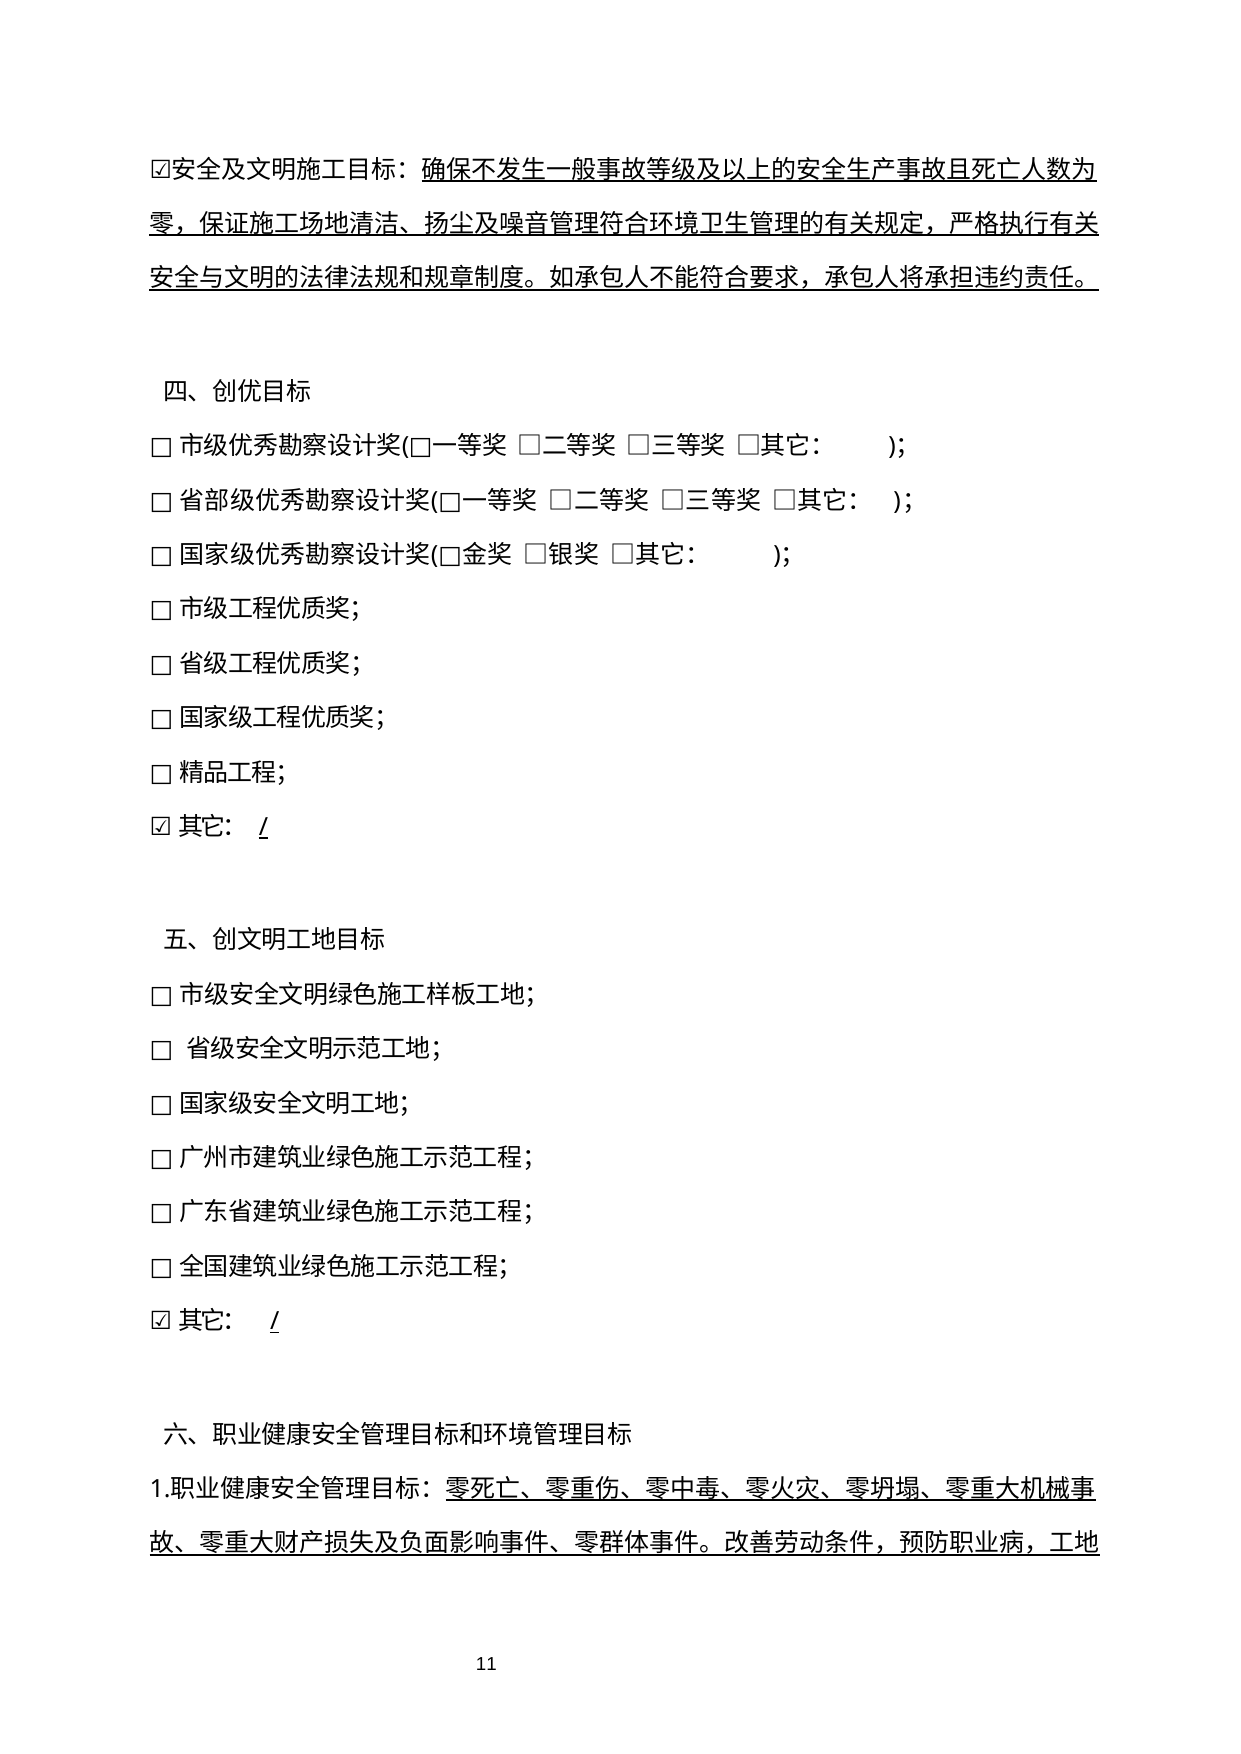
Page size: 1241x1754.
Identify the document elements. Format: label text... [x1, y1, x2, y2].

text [149, 1468, 1102, 1559]
text 四、创优目标 [163, 371, 1102, 408]
text □ 市级优秀勘察设计奖(□一等奖 □二等奖 □三等奖 □其它： )； [149, 426, 1102, 462]
text ☑ 其它： / [149, 806, 1102, 843]
text □ 全国建筑业绿色施工示范工程； [149, 1246, 1102, 1282]
text □ 省级工程优质奖； [149, 643, 1102, 679]
text □ 市级安全文明绿色施工样板工地； [149, 974, 1102, 1011]
text ☑安全及文明施工目标：确保不发生一般事故等级及以上的安全生产事故且死亡人数为零，保证施工场地清洁、扬尘及噪音管理符合环境卫生管理的有关规定，严格执行有关安全与文明的法律法规和规章制度。如承包人不能符合要求，承包人将承担违约责任。 [149, 149, 1102, 294]
text □ 广东省建筑业绿色施工示范工程； [149, 1192, 1102, 1228]
text □ 国家级优秀勘察设计奖(□金奖 □银奖 □其它： )； [149, 534, 1102, 571]
text □ 广州市建筑业绿色施工示范工程； [149, 1137, 1102, 1174]
text 五、创文明工地目标 [163, 920, 1102, 956]
text □ 国家级工程优质奖； [149, 698, 1102, 734]
text □ 省部级优秀勘察设计奖(□一等奖 □二等奖 □三等奖 □其它： )； [149, 480, 1102, 516]
text □ 省级安全文明示范工地； [149, 1029, 1102, 1065]
text □ 精品工程； [149, 752, 1102, 788]
text □ 市级工程优质奖； [149, 589, 1102, 625]
text □ 国家级安全文明工地； [149, 1083, 1102, 1119]
text 六、职业健康安全管理目标和环境管理目标 [163, 1414, 1102, 1450]
text ☑ 其它： / [149, 1301, 1102, 1337]
